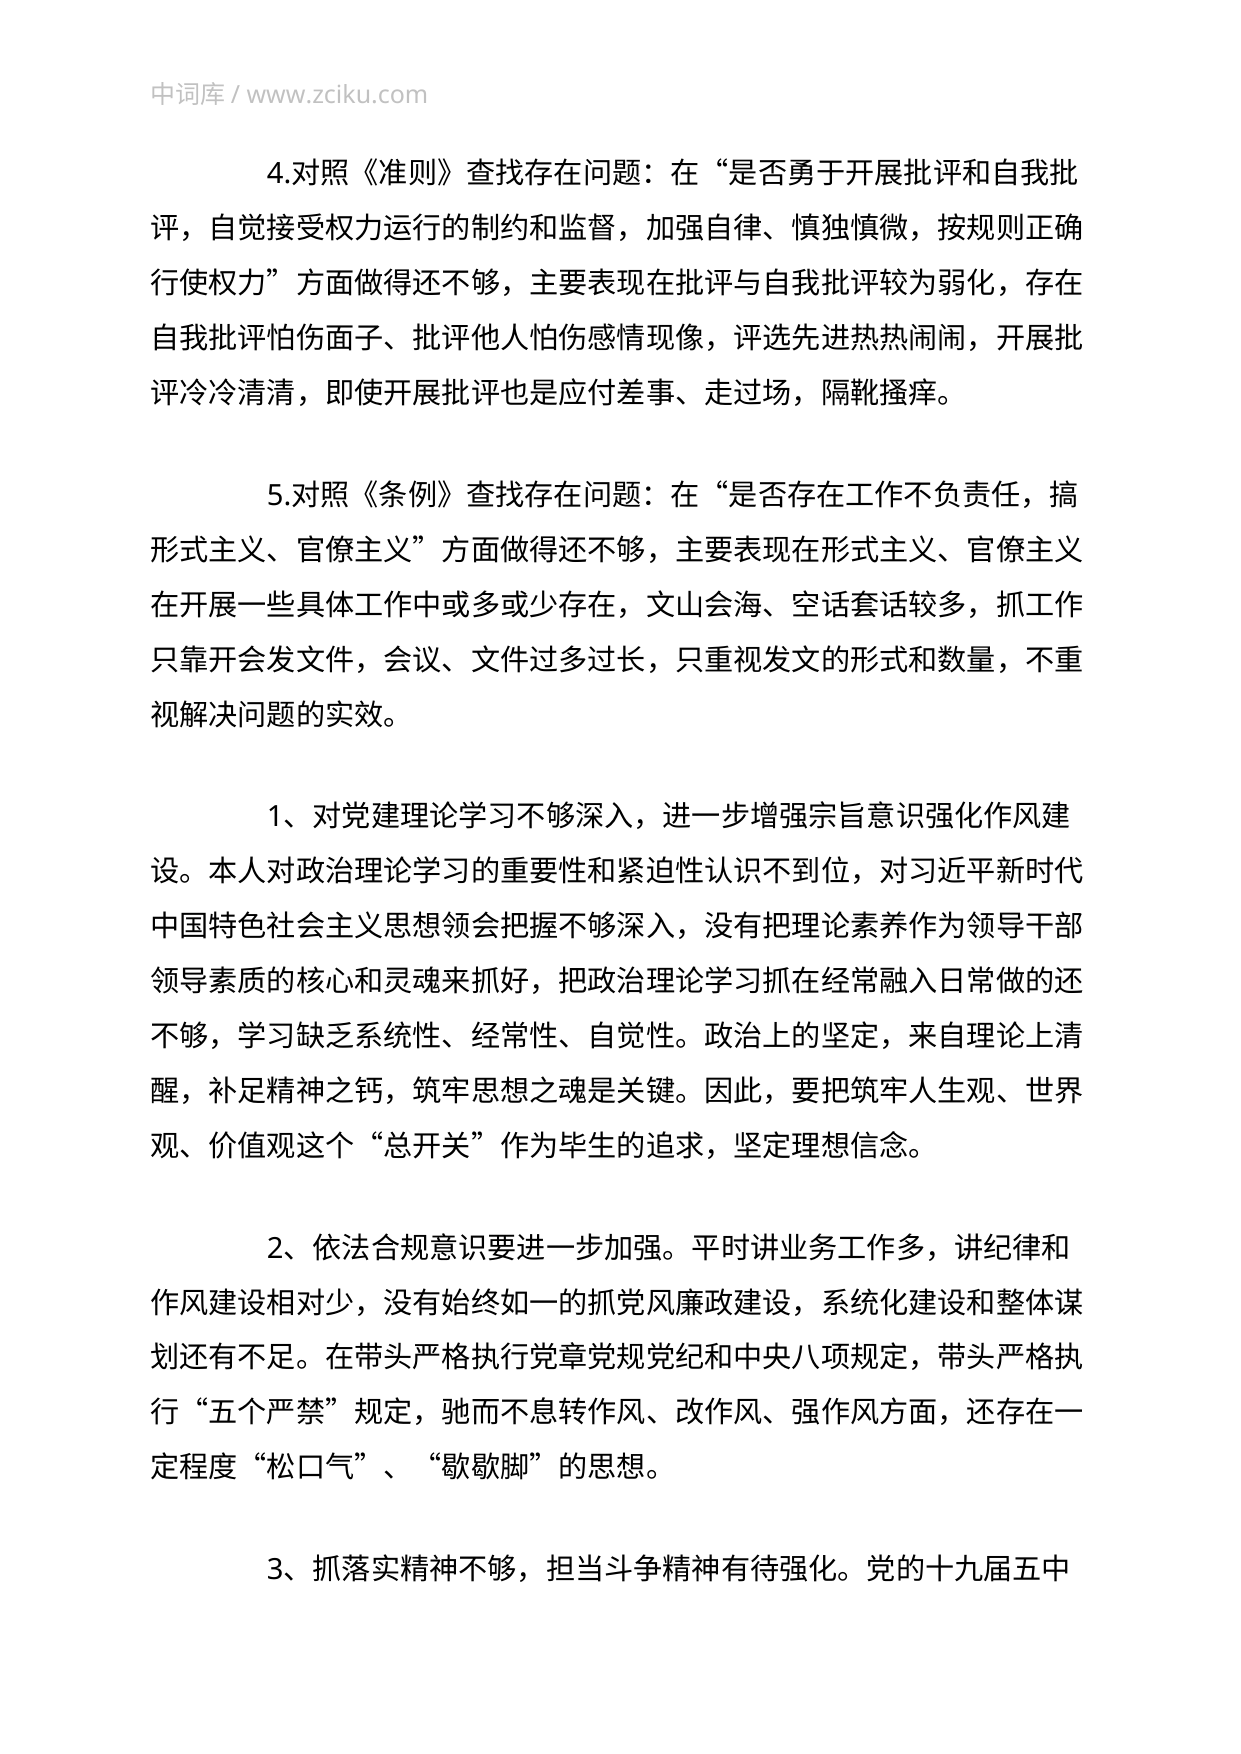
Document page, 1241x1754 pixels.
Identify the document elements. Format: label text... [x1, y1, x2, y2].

text 1、对党建理论学习不够深入，进一步增强宗旨意识强化作风建设。本人对政治理论学习的重要性和紧迫性认识不到位，对习近平新时代中国特色社会主义思想领会把握不够深入，没有把理论素养作为领导干部领导素质的核心和灵魂来抓好，把政治理论学习抓在经常融入日常做的还不够，学习缺乏系统性、经常性、自觉性。政治上的坚定，来自理论上清醒，补足精神之钙，筑牢思想之魂是关键。因此，要把筑牢人生观、世界观、价值观这个“总开关”作为毕生的追求，坚定理想信念。 [150, 793, 1090, 1165]
text 5.对照《条例》查找存在问题：在“是否存在工作不负责任，搞形式主义、官僚主义”方面做得还不够，主要表现在形式主义、官僚主义在开展一些具体工作中或多或少存在，文山会海、空话套话较多，抓工作只靠开会发文件，会议、文件过多过长，只重视发文的形式和数量，不重视解决问题的实效。 [150, 471, 1090, 733]
text 4.对照《准则》查找存在问题：在“是否勇于开展批评和自我批评，自觉接受权力运行的制约和监督，加强自律、慎独慎微，按规则正确行使权力”方面做得还不够，主要表现在批评与自我批评较为弱化，存在自我批评怕伤面子、批评他人怕伤感情现像，评选先进热热闹闹，开展批评冷冷清清，即使开展批评也是应付差事、走过场，隔靴搔痒。 [150, 150, 1090, 412]
text 2、依法合规意识要进一步加强。平时讲业务工作多，讲纪律和作风建设相对少，没有始终如一的抓党风廉政建设，系统化建设和整体谋划还有不足。在带头严格执行党章党规党纪和中央八项规定，带头严格执行“五个严禁”规定，驰而不息转作风、改作风、强作风方面，还存在一定程度“松口气”、“歇歇脚”的思想。 [150, 1224, 1090, 1486]
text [150, 1546, 1090, 1588]
